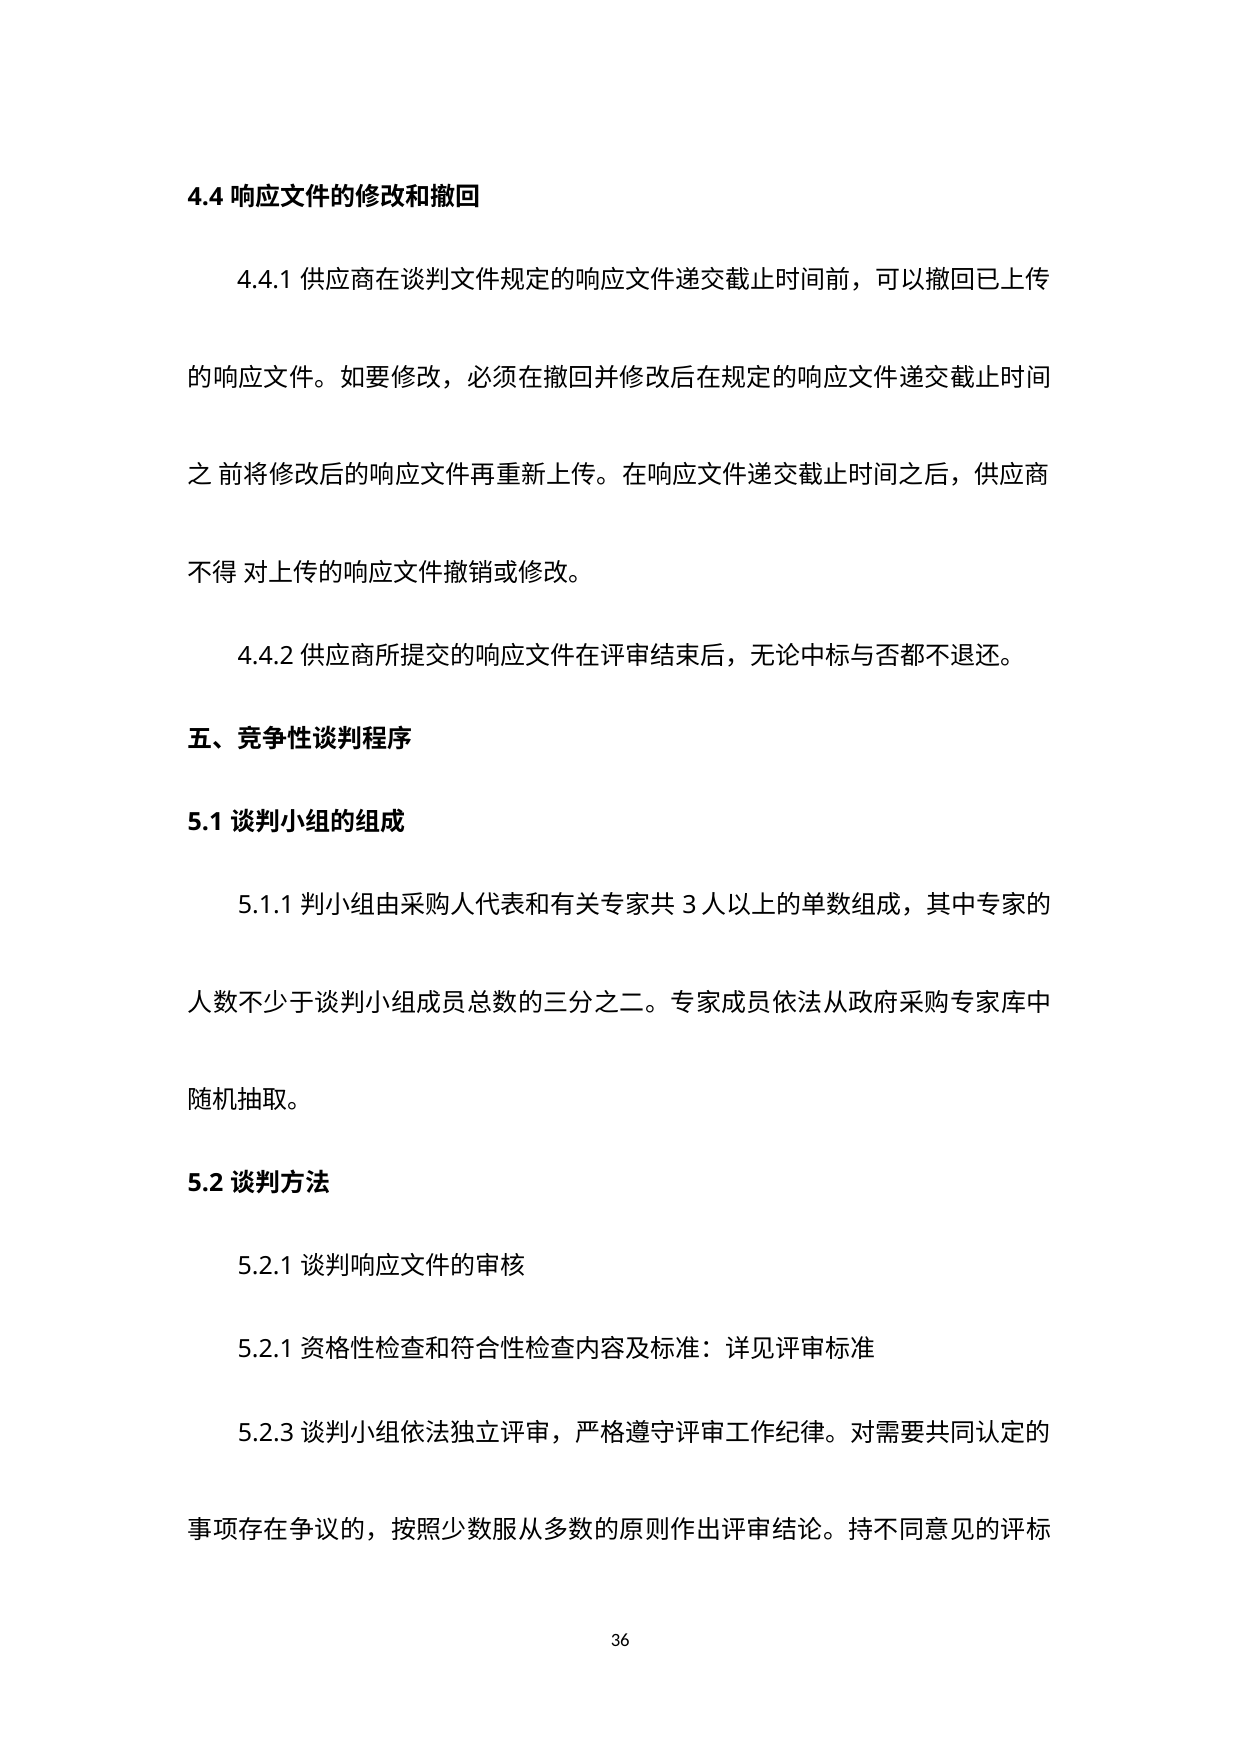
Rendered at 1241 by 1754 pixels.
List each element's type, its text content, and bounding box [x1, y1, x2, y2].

text 5.2 谈判方法 [187, 1148, 1053, 1213]
text 5.2.1 资格性检查和符合性检查内容及标准：详见评审标准 [187, 1314, 1053, 1379]
text 5.1.1 判小组由采购人代表和有关专家共3人以上的单数组成，其中专家的人数不少于谈判小组成员总数的三分之二。专家成员依法从政府采购专家库中随机抽取。 [187, 870, 1053, 1130]
text 五、竞争性谈判程序 [187, 704, 1053, 769]
text 4.4.1 供应商在谈判文件规定的响应文件递交截止时间前，可以撤回已上传 的响应文件。如要修改，必须在撤回并修改后在规定的响应文件递交截止时间之 前将修改后的响应文件再重新上传。在响应文件递交截止时间之后，供应商不得 对上传的响应文件撤销或修改。 [187, 245, 1053, 603]
text 4.4 响应文件的修改和撤回 [187, 162, 1053, 227]
text 5.1 谈判小组的组成 [187, 787, 1053, 852]
text 5.2.1 谈判响应文件的审核 [187, 1231, 1053, 1296]
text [187, 1398, 1053, 1560]
text 4.4.2 供应商所提交的响应文件在评审结束后，无论中标与否都不退还。 [187, 621, 1053, 686]
